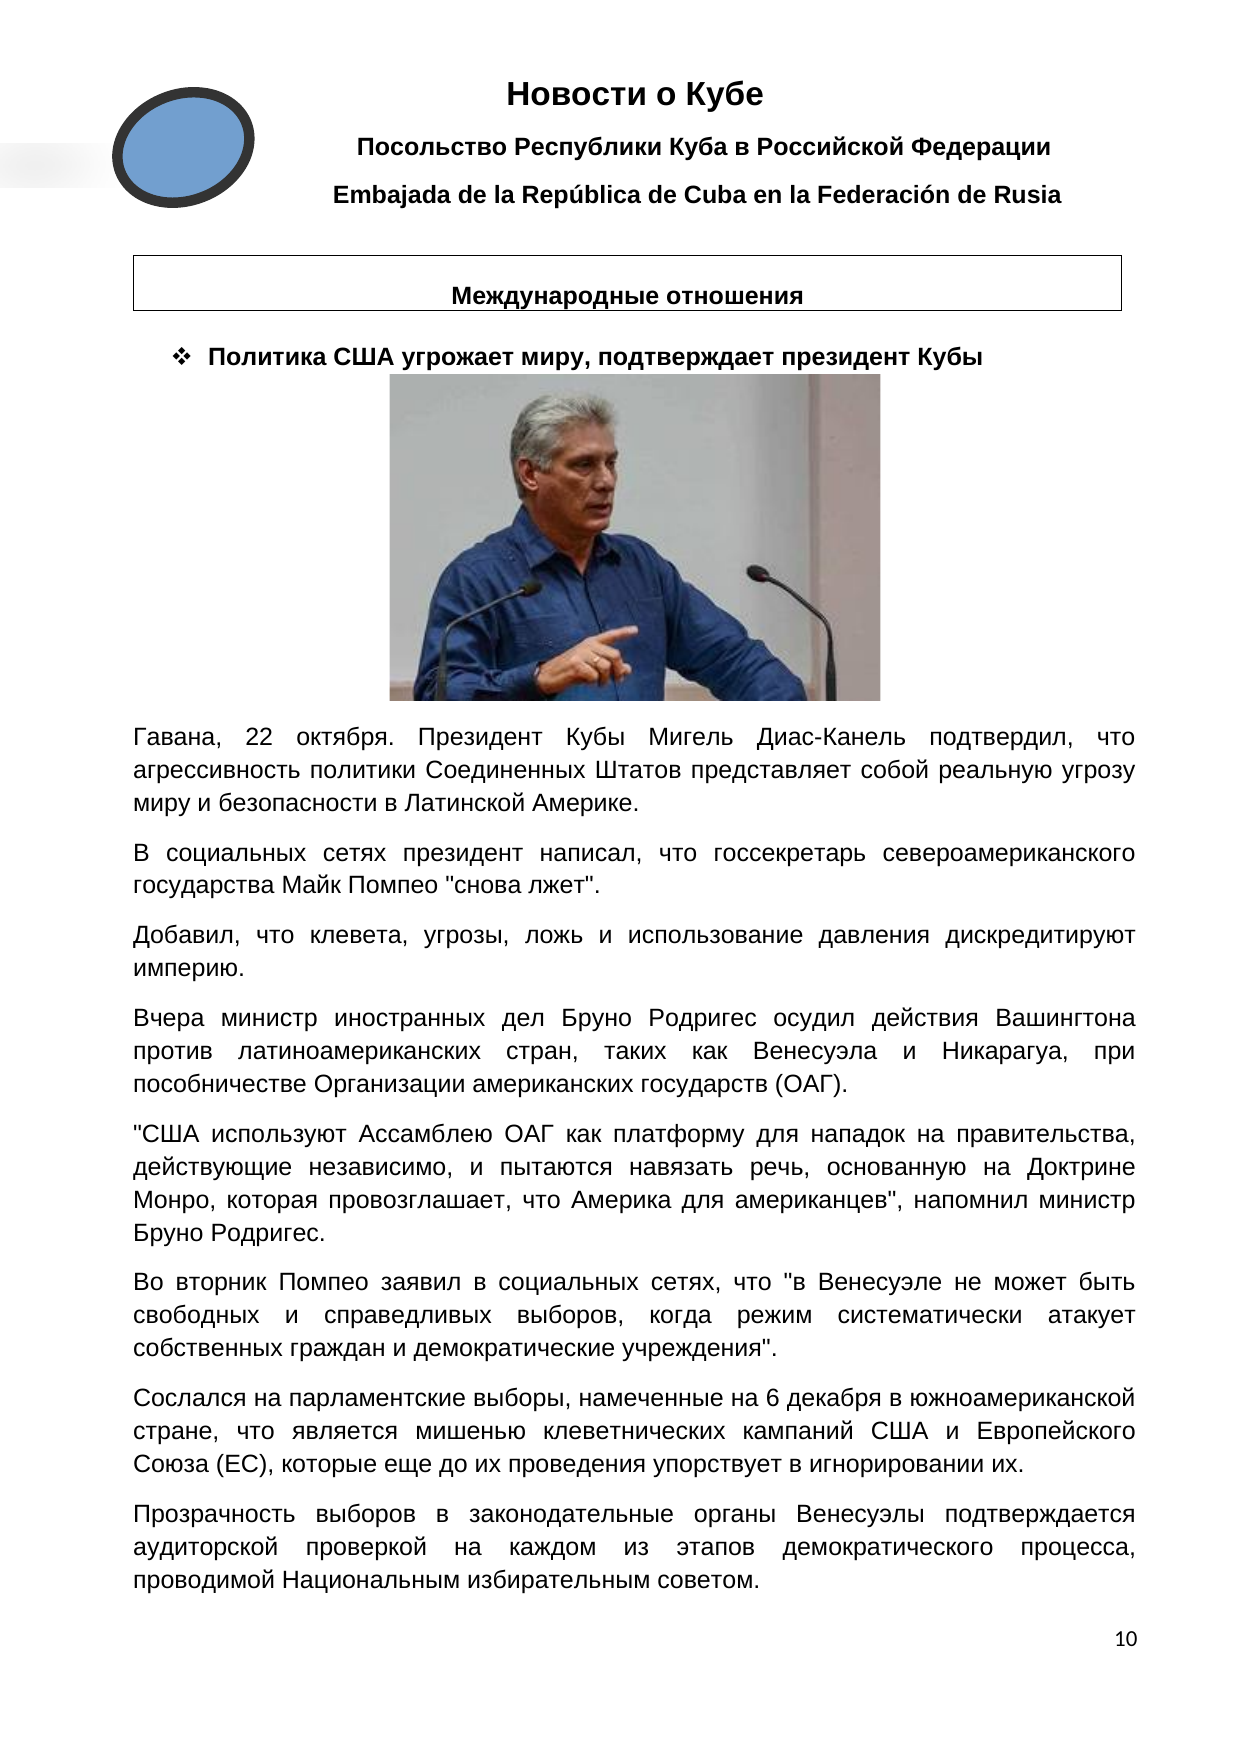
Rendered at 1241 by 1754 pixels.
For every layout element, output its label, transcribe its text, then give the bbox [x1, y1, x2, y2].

subtitle Политика США угрожает миру, подтверждает президент Кубы [170, 341, 1137, 370]
text В социальных сетях президент написал, что госсекретарь североамериканского государства Майк Помпео "снова лжет". [133, 837, 1137, 899]
text "США используют Ассамблею ОАГ как платформу для нападок на правительства, действующие независимо, и пытаются навязать речь, основанную на Доктрине Монро, которая провозглашает, что Америка для американцев", напомнил министр Бруно Родригес. [133, 1119, 1137, 1246]
text Во вторник Помпео заявил в социальных сетях, что "в Венесуэле не может быть свободных и справедливых выборов, когда режим систематически атакует собственных граждан и демократические учреждения". [133, 1267, 1137, 1362]
text Прозрачность выборов в законодательные органы Венесуэлы подтверждается аудиторской проверкой на каждом из этапов демократического процесса, проводимой Национальным избирательным советом. [133, 1499, 1137, 1594]
table_header Международные отношения [134, 256, 1121, 310]
picture [389, 374, 881, 701]
text Гавана, 22 октября. Президент Кубы Мигель Диас-Канель подтвердил, что агрессивность политики Соединенных Штатов представляет собой реальную угрозу миру и безопасности в Латинской Америке. [133, 722, 1137, 817]
text Вчера министр иностранных дел Бруно Родригес осудил действия Вашингтона против латиноамериканских стран, таких как Венесуэла и Никарагуа, при пособничестве Организации американских государств (ОАГ). [133, 1003, 1137, 1098]
text Сослался на парламентские выборы, намеченные на 6 декабря в южноамериканской стране, что является мишенью клеветнических кампаний США и Европейского Союза (ЕС), которые еще до их проведения упорствует в игнорировании их. [133, 1383, 1137, 1478]
text Добавил, что клевета, угрозы, ложь и использование давления дискредитируют империю. [133, 920, 1137, 982]
